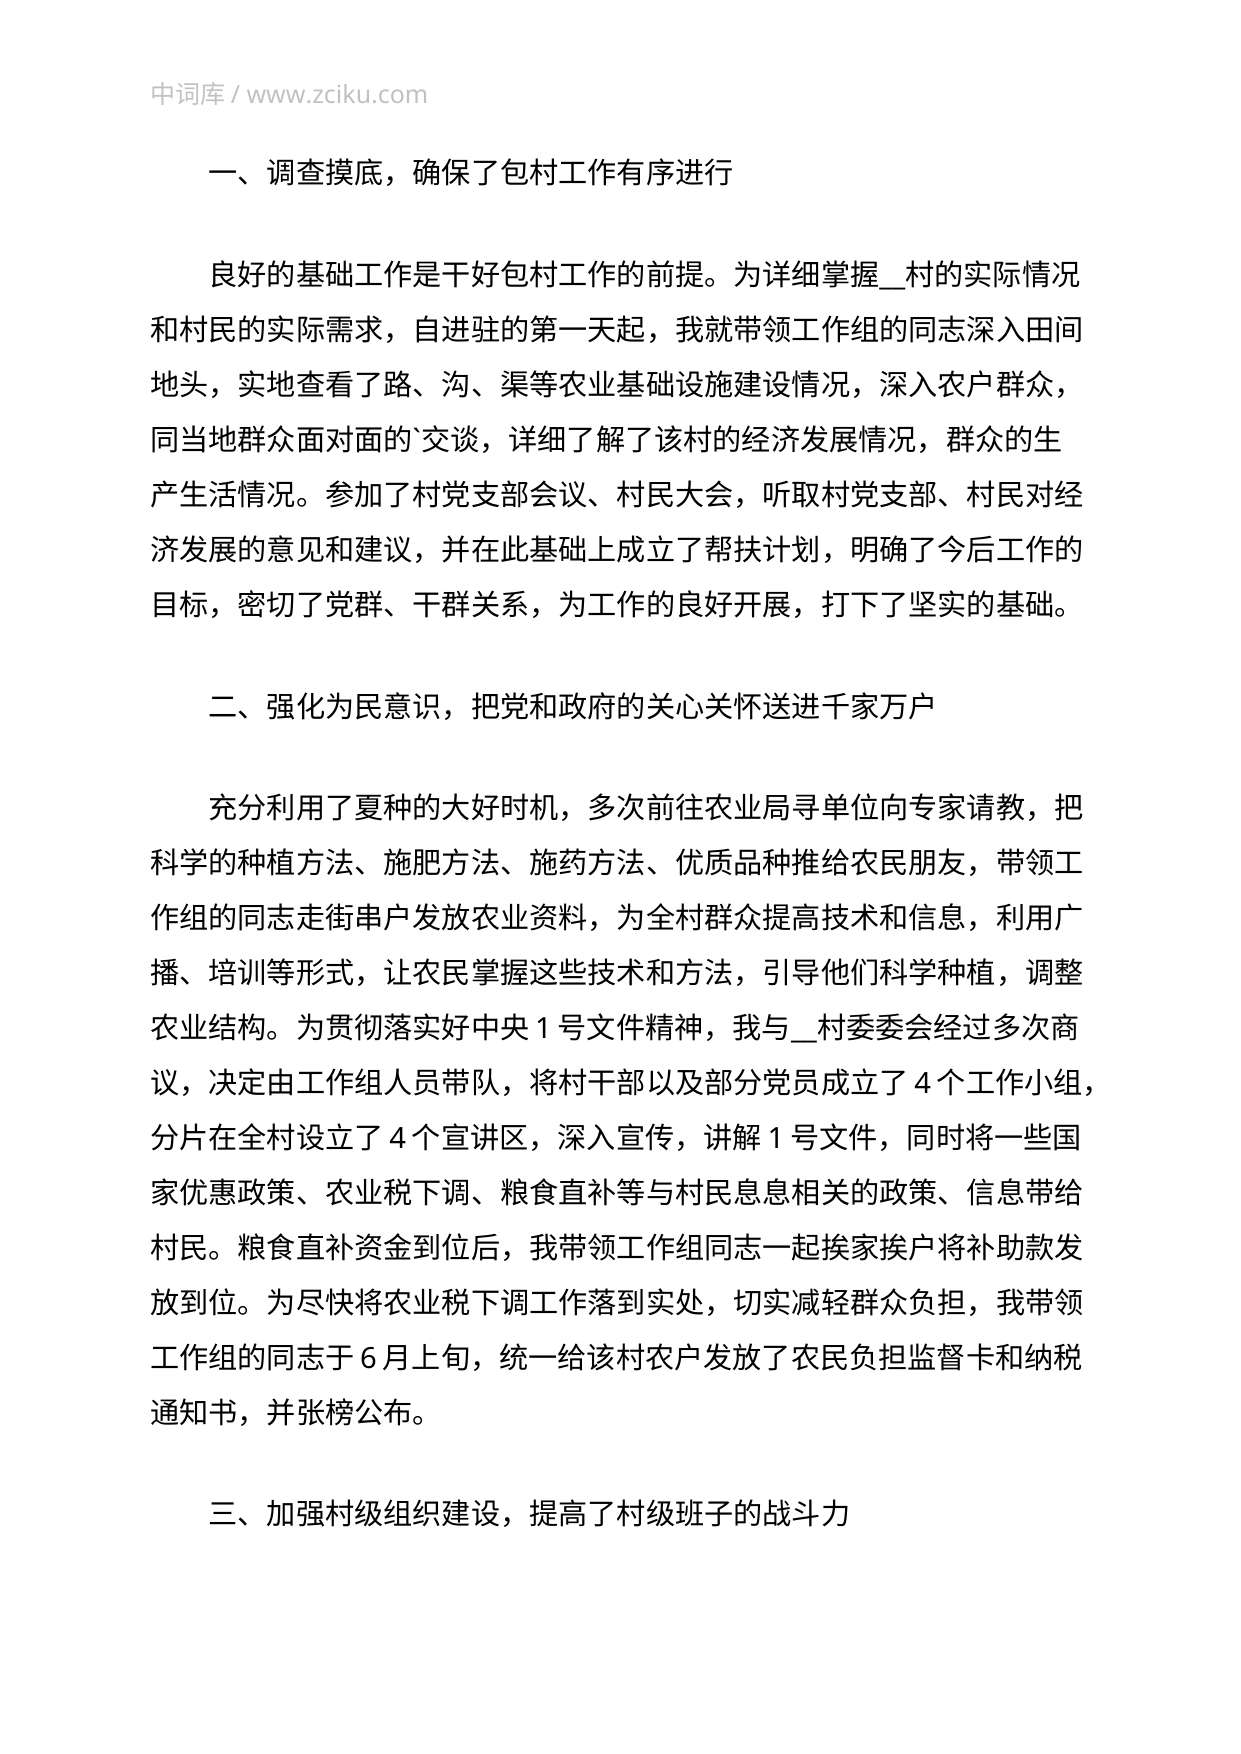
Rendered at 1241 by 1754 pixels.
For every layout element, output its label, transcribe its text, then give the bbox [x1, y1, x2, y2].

text 三、加强村级组织建设，提高了村级班子的战斗力 [150, 1491, 1090, 1533]
text 良好的基础工作是干好包村工作的前提。为详细掌握__村的实际情况和村民的实际需求，自进驻的第一天起，我就带领工作组的同志深入田间地头，实地查看了路、沟、渠等农业基础设施建设情况，深入农户群众，同当地群众面对面的`交谈，详细了解了该村的经济发展情况，群众的生产生活情况。参加了村党支部会议、村民大会，听取村党支部、村民对经济发展的意见和建议，并在此基础上成立了帮扶计划，明确了今后工作的目标，密切了党群、干群关系，为工作的良好开展，打下了坚实的基础。 [150, 252, 1090, 624]
text 一、调查摸底，确保了包村工作有序进行 [150, 150, 1090, 192]
text 二、强化为民意识，把党和政府的关心关怀送进千家万户 [150, 683, 1090, 725]
text 充分利用了夏种的大好时机，多次前往农业局寻单位向专家请教，把科学的种植方法、施肥方法、施药方法、优质品种推给农民朋友，带领工作组的同志走街串户发放农业资料，为全村群众提高技术和信息，利用广播、培训等形式，让农民掌握这些技术和方法，引导他们科学种植，调整农业结构。为贯彻落实好中央1号文件精神，我与__村委委会经过多次商议，决定由工作组人员带队，将村干部以及部分党员成立了4个工作小组，分片在全村设立了4个宣讲区，深入宣传，讲解1号文件，同时将一些国家优惠政策、农业税下调、粮食直补等与村民息息相关的政策、信息带给村民。粮食直补资金到位后，我带领工作组同志一起挨家挨户将补助款发放到位。为尽快将农业税下调工作落到实处，切实减轻群众负担，我带领工作组的同志于6月上旬，统一给该村农户发放了农民负担监督卡和纳税通知书，并张榜公布。 [150, 785, 1090, 1431]
